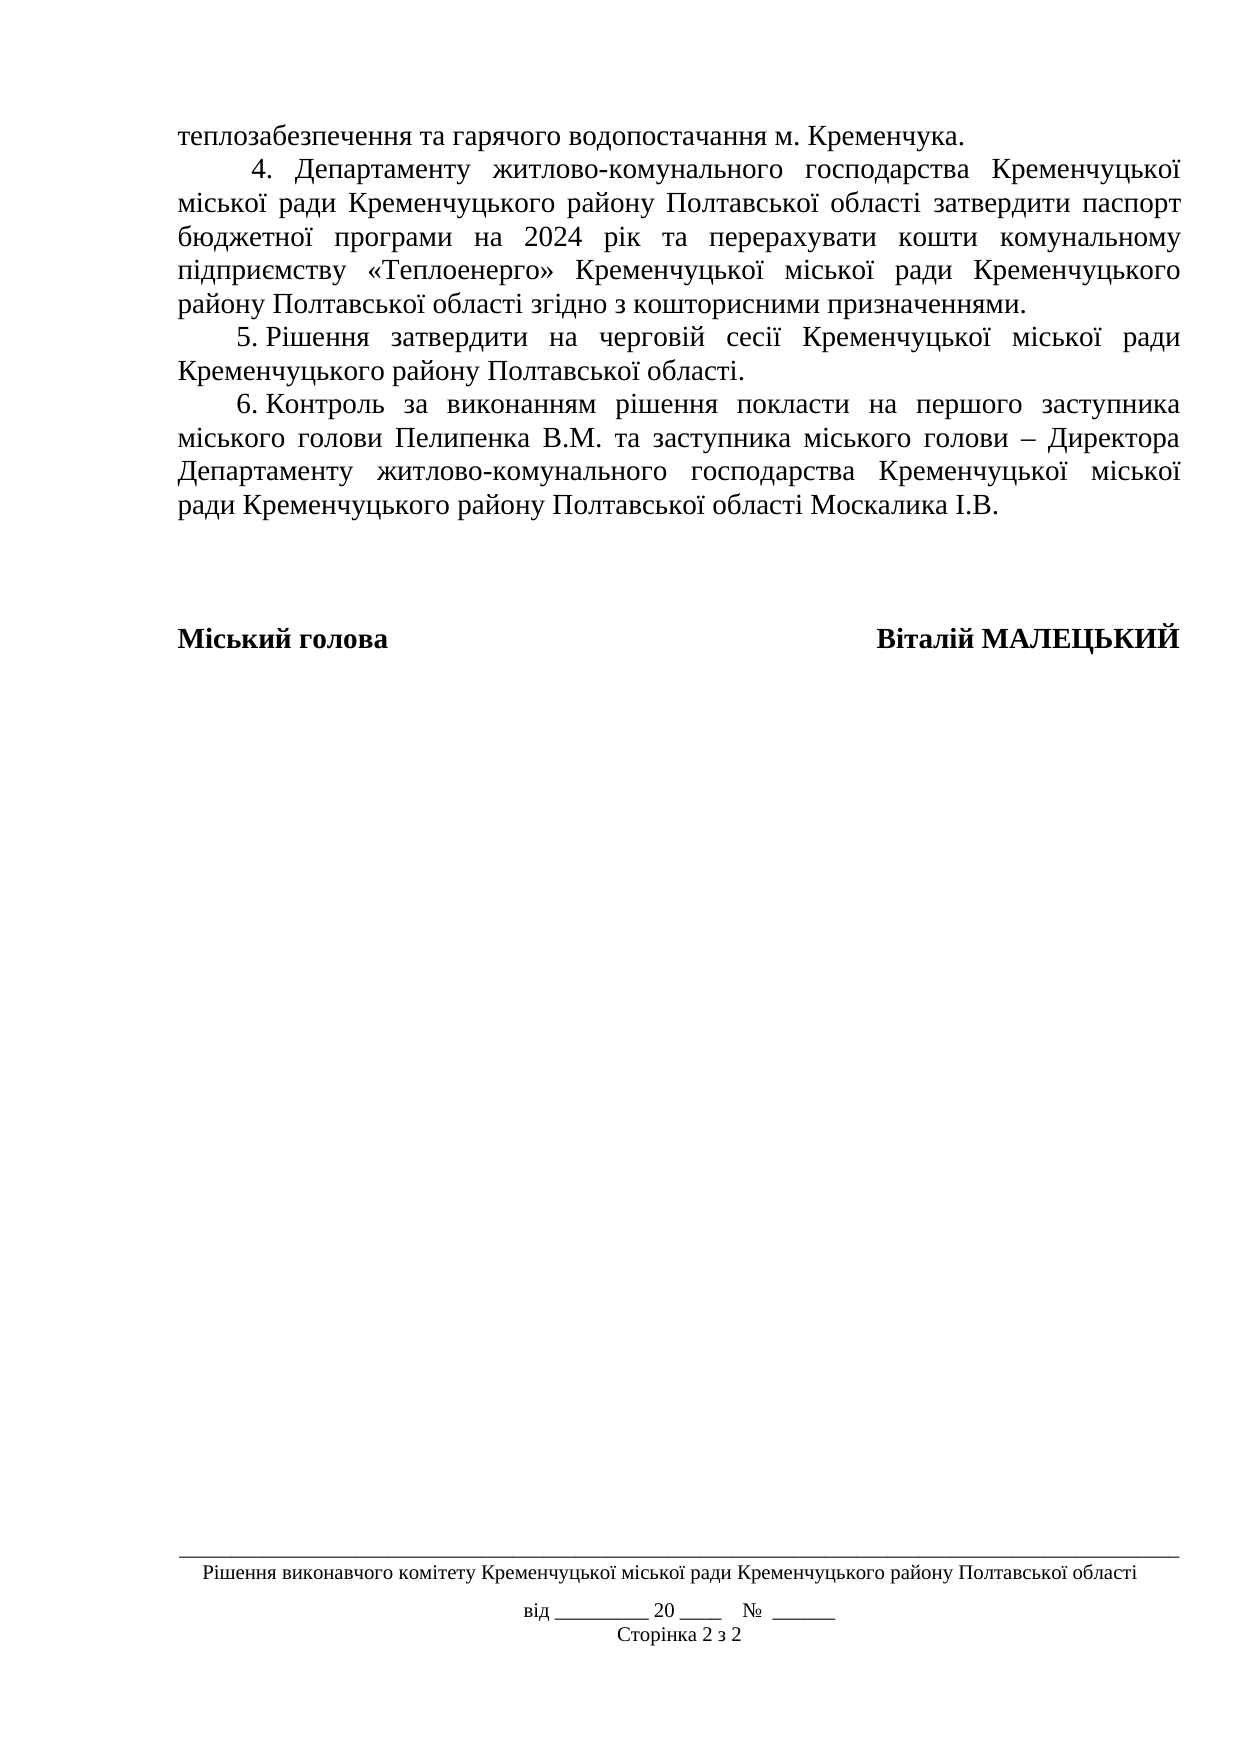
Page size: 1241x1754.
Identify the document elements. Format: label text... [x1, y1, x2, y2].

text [177, 118, 1181, 521]
text Міський голова Віталій МАЛЕЦЬКИЙ [177, 621, 1183, 655]
